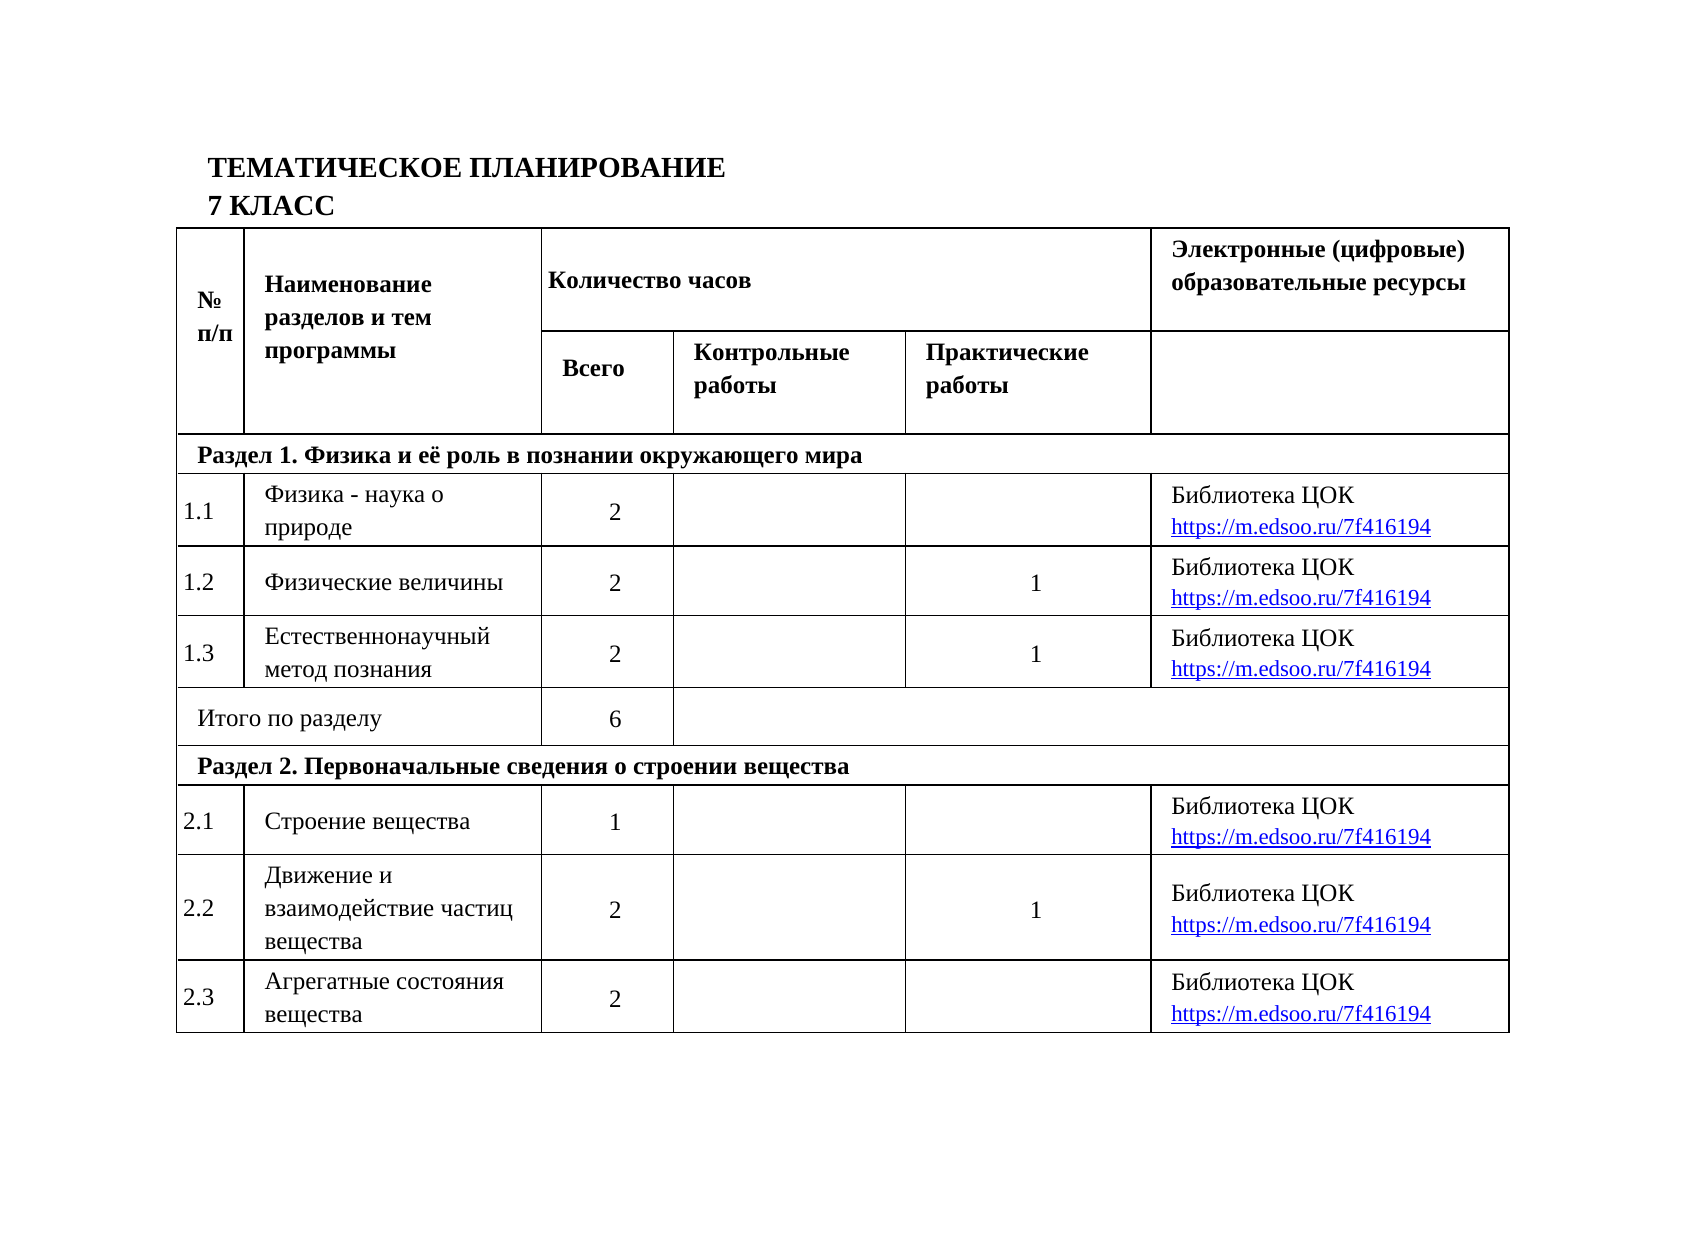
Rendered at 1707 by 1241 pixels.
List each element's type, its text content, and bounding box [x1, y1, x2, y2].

table_cell 2 [542, 616, 673, 687]
table_cell Библиотека ЦОК https://m.edsoo.ru/7f416194 [1152, 474, 1508, 545]
table_cell [674, 786, 905, 854]
table_cell Контрольные работы [674, 332, 905, 433]
table_cell [906, 786, 1150, 854]
table_cell Движение и взаимодействие частиц вещества [245, 855, 541, 959]
table_cell 2 [542, 961, 673, 1031]
table_cell Раздел 2. Первоначальные сведения о строении вещества [177, 746, 1508, 784]
table_cell 1.1 [177, 474, 243, 545]
table_cell 1.3 [177, 616, 243, 687]
table_cell Практические работы [906, 332, 1150, 433]
table_cell Библиотека ЦОК https://m.edsoo.ru/7f416194 [1152, 547, 1508, 614]
text ТЕМАТИЧЕСКОЕ ПЛАНИРОВАНИЕ [200, 150, 1519, 183]
table_cell [1152, 332, 1508, 433]
table_cell 2.2 [177, 855, 243, 959]
table_cell Библиотека ЦОК https://m.edsoo.ru/7f416194 [1152, 616, 1508, 687]
table_cell 2 [542, 855, 673, 959]
table_cell Библиотека ЦОК https://m.edsoo.ru/7f416194 [1152, 786, 1508, 854]
table_header Электронные (цифровые) образовательные ресурсы [1152, 229, 1508, 330]
table_header № п/п [177, 229, 243, 433]
text 7 КЛАСС [200, 188, 1519, 222]
table_cell 1 [542, 786, 673, 854]
table_cell 1.2 [177, 546, 243, 614]
table_cell 2 [542, 547, 673, 614]
table_cell [674, 616, 905, 687]
table_cell Всего [542, 332, 673, 433]
table_cell 1 [906, 547, 1150, 614]
table_cell [674, 474, 905, 545]
table_cell 1 [906, 855, 1150, 959]
table_cell Физика - наука о природе [245, 474, 541, 545]
table_cell Естественнонаучный метод познания [245, 616, 541, 687]
table_cell Строение вещества [245, 786, 541, 854]
table_cell Физические величины [245, 547, 541, 614]
table_cell [906, 961, 1150, 1031]
table_cell [674, 688, 1508, 745]
table_cell 2 [542, 474, 673, 545]
table_cell [674, 547, 905, 614]
table_cell 2.3 [177, 960, 243, 1031]
table_cell [674, 855, 905, 959]
table_cell Раздел 1. Физика и её роль в познании окружающего мира [177, 434, 1508, 472]
table_header Наименование разделов и тем программы [245, 229, 541, 433]
table_header Количество часов [542, 229, 1150, 330]
table_cell 6 [542, 688, 673, 745]
table_cell [906, 474, 1150, 545]
table_cell 2.1 [177, 785, 243, 854]
table_cell 1 [906, 616, 1150, 687]
table_cell Агрегатные состояния вещества [245, 961, 541, 1031]
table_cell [1152, 855, 1508, 959]
table_cell [674, 961, 905, 1031]
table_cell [1152, 961, 1508, 1031]
table_cell Итого по разделу [177, 688, 541, 745]
